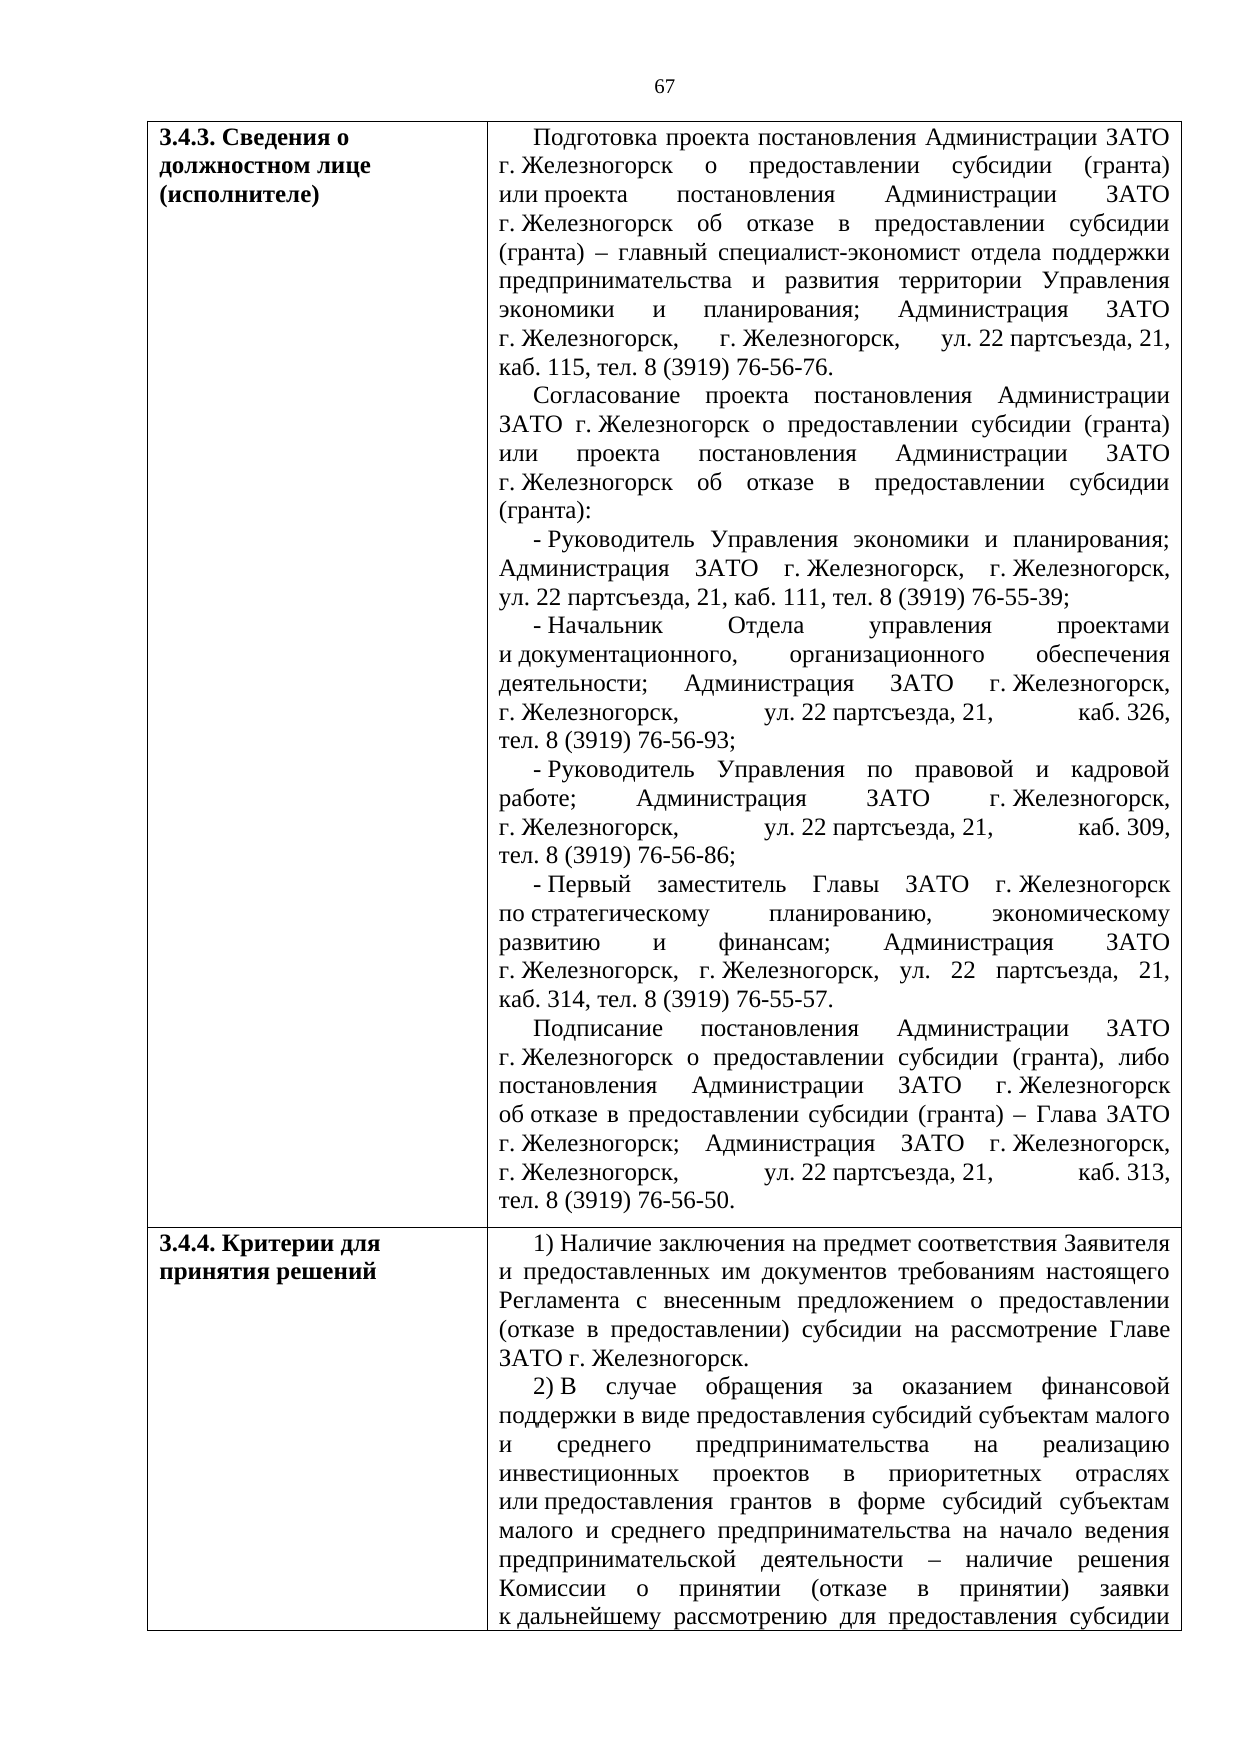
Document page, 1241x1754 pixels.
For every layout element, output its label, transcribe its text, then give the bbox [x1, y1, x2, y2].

table_cell Подготовка проекта постановления Администрации ЗАТО г. Железногорск о предоставлении субсидии (гранта) или проекта постановления Администрации ЗАТО г. Железногорск об отказе в предоставлении субсидии (гранта) – главный специалист-экономист отдела поддержки предпринимательства и развития территории Управления экономики и планирования; Администрация ЗАТО г. Железногорск, г. Железногорск, ул. 22 партсъезда, 21, каб. 115, тел. 8 (3919) 76-56-76. Согласование проекта постановления Администрации ЗАТО г. Железногорск о предоставлении субсидии (гранта) или проекта постановления Администрации ЗАТО г. Железногорск об отказе в предоставлении субсидии (гранта): - Руководитель Управления экономики и планирования; Администрация ЗАТО г. Железногорск, г. Железногорск, ул. 22 партсъезда, 21, каб. 111, тел. 8 (3919) 76-55-39; - Начальник Отдела управления проектами и документационного, организационного обеспечения деятельности; Администрация ЗАТО г. Железногорск, г. Железногорск, ул. 22 партсъезда, 21, каб. 326, тел. 8 (3919) 76-56-93; - Руководитель Управления по правовой и кадровой работе; Администрация ЗАТО г. Железногорск, г. Железногорск, ул. 22 партсъезда, 21, каб. 309, тел. 8 (3919) 76-56-86; - Первый заместитель Главы ЗАТО г. Железногорск по стратегическому планированию, экономическому развитию и финансам; Администрация ЗАТО г. Железногорск, г. Железногорск, ул. 22 партсъезда, 21, каб. 314, тел. 8 (3919) 76-55-57. Подписание постановления Администрации ЗАТО г. Железногорск о предоставлении субсидии (гранта), либо постановления Администрации ЗАТО г. Железногорск об отказе в предоставлении субсидии (гранта) – Глава ЗАТО г. Железногорск; Администрация ЗАТО г. Железногорск, г. Железногорск, ул. 22 партсъезда, 21, каб. 313, тел. 8 (3919) 76-56-50. [488, 122, 1181, 1227]
table_cell 3.4.4. Критерии для принятия решений [148, 1228, 487, 1630]
table_cell 3.4.3. Сведения о должностном лице (исполнителе) [148, 122, 487, 1227]
